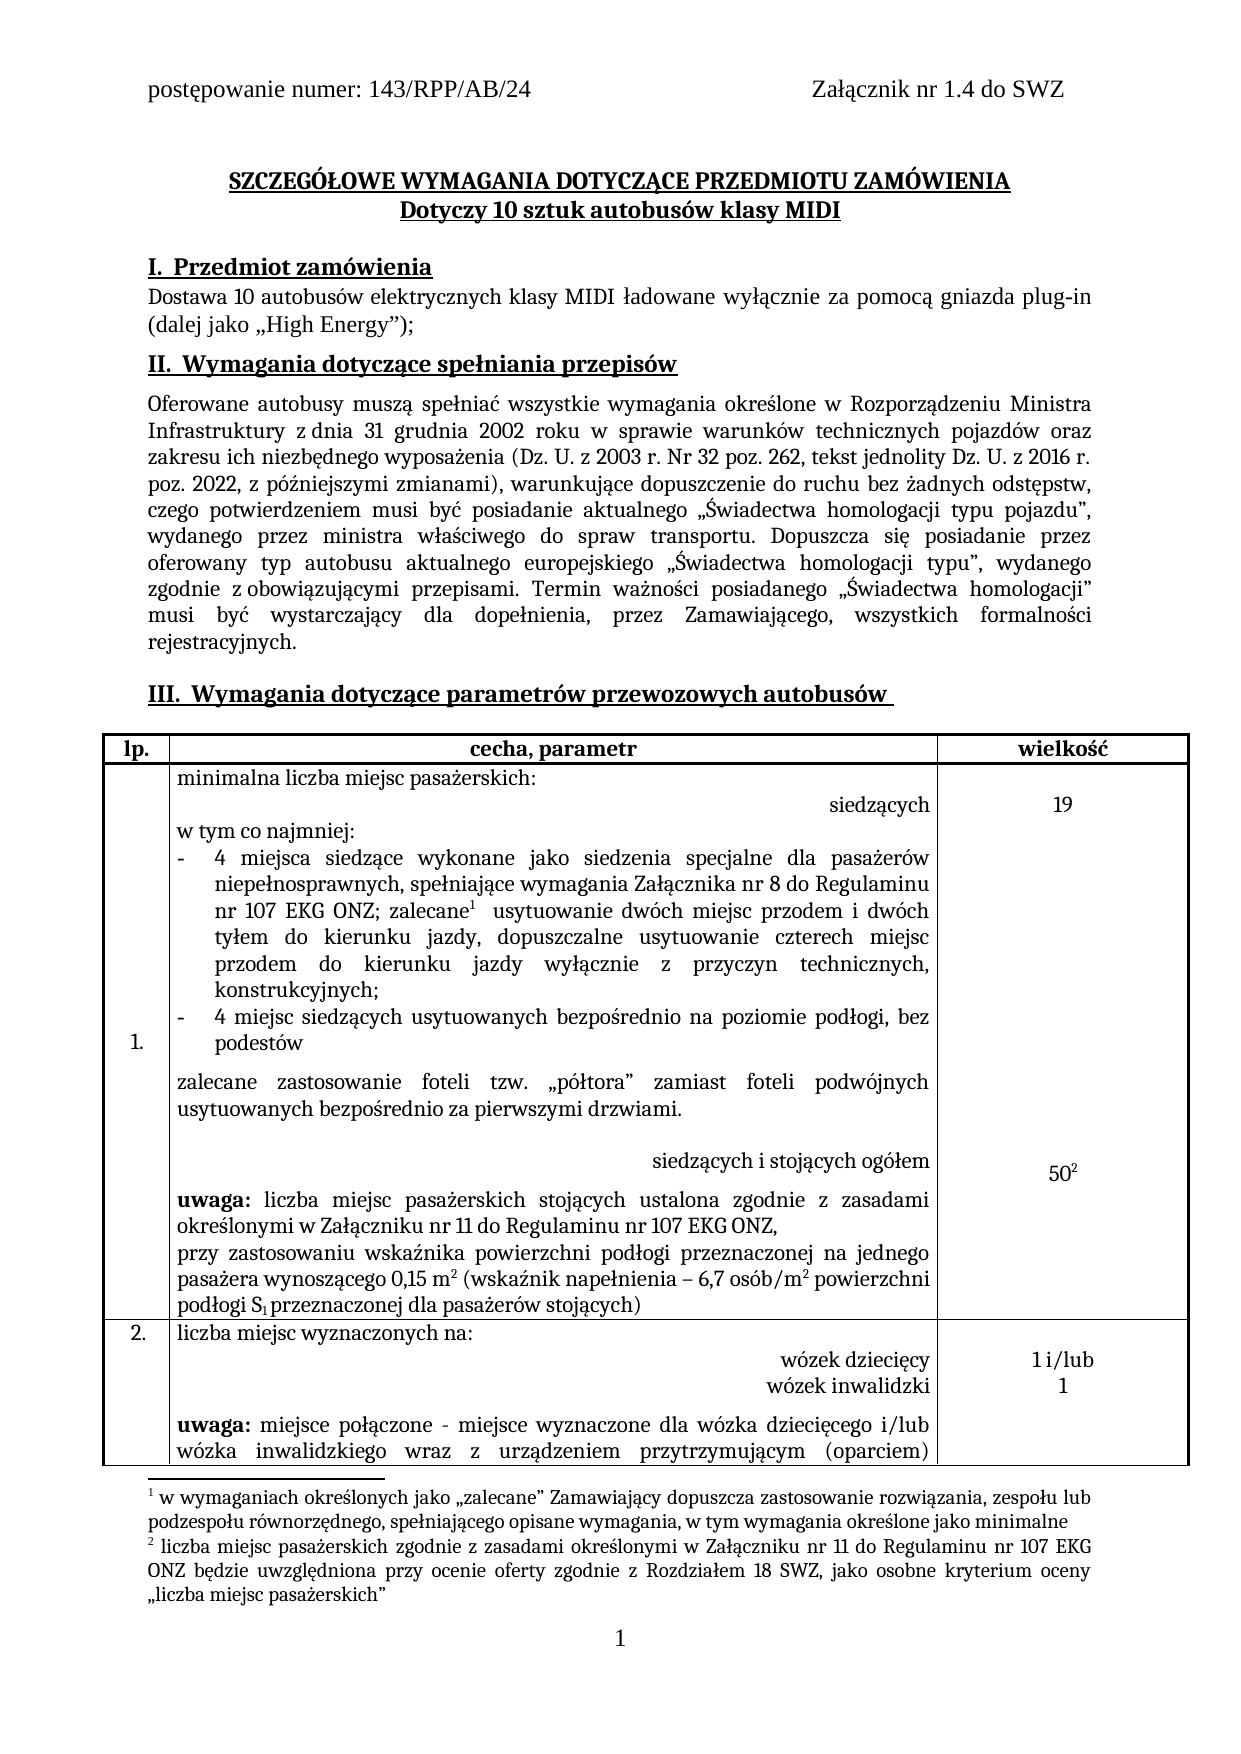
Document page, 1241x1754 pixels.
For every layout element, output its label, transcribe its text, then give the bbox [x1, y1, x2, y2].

text I. Przedmiot zamówienia [148, 253, 1093, 282]
table_cell 19 50 [938, 765, 1187, 1319]
table_header lp. [105, 736, 169, 762]
text SZCZEGÓŁOWE WYMAGANIA DOTYCZĄCE PRZEDMIOTU ZAMÓWIENIA [148, 167, 1093, 196]
table_cell minimalna liczba miejsc pasażerskich: siedzących w tym co najmniej: 4 miejsca siedzące wykonane jako siedzenia specjalne dla pasażerów niepełnosprawnych, spełniające wymagania Załącznika nr 8 do Regulaminu nr 107 EKG ONZ; zalecane usytuowanie dwóch miejsc przodem i dwóch tyłem do kierunku jazdy, dopuszczalne usytuowanie czterech miejsc przodem do kierunku jazdy wyłącznie z przyczyn technicznych, konstrukcyjnych; 4 miejsc siedzących usytuowanych bezpośrednio na poziomie podłogi, bez podestów zalecane zastosowanie foteli tzw. „półtora” zamiast foteli podwójnych usytuowanych bezpośrednio za pierwszymi drzwiami. siedzących i stojących ogółem uwaga: liczba miejsc pasażerskich stojących ustalona zgodnie z zasadami określonymi w Załączniku nr 11 do Regulaminu nr 107 EKG ONZ, przy zastosowaniu wskaźnika powierzchni podłogi przeznaczonej na jednego pasażera wynoszącego 0,15 m2 (wskaźnik napełnienia – 6,7 osób/m2 powierzchni podłogi S1 przeznaczonej dla pasażerów stojących) [170, 765, 937, 1319]
text II. Wymagania dotyczące spełniania przepisów [148, 350, 1093, 379]
text Dotyczy 10 sztuk autobusów klasy MIDI [148, 196, 1093, 224]
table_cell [170, 1320, 937, 1464]
table_header wielkość [938, 736, 1187, 762]
table_cell 1 i/lub 1 [938, 1320, 1187, 1464]
table_cell [105, 1320, 169, 1464]
table_header cecha, parametr [170, 736, 937, 762]
text Dostawa 10 autobusów elektrycznych klasy MIDI ładowane wyłącznie za pomocą gniazda plug-in (dalej jako „High Energy”); [148, 282, 1093, 337]
text Oferowane autobusy muszą spełniać wszystkie wymagania określone w Rozporządzeniu Ministra Infrastruktury z dnia 31 grudnia 2002 roku w sprawie warunków technicznych pojazdów oraz zakresu ich niezbędnego wyposażenia (Dz. U. z 2003 r. Nr 32 poz. 262, tekst jednolity Dz. U. z 2016 r. poz. 2022, z późniejszymi zmianami), warunkujące dopuszczenie do ruchu bez żadnych odstępstw, czego potwierdzeniem musi być posiadanie aktualnego „Świadectwa homologacji typu pojazdu”, wydanego przez ministra właściwego do spraw transportu. Dopuszcza się posiadanie przez oferowany typ autobusu aktualnego europejskiego „Świadectwa homologacji typu”, wydanego zgodnie z obowiązującymi przepisami. Termin ważności posiadanego „Świadectwa homologacji” musi być wystarczający dla dopełnienia, przez Zamawiającego, wszystkich formalności rejestracyjnych. [148, 391, 1093, 655]
text III. Wymagania dotyczące parametrów przewozowych autobusów [148, 680, 1093, 708]
table_cell [105, 765, 169, 1319]
